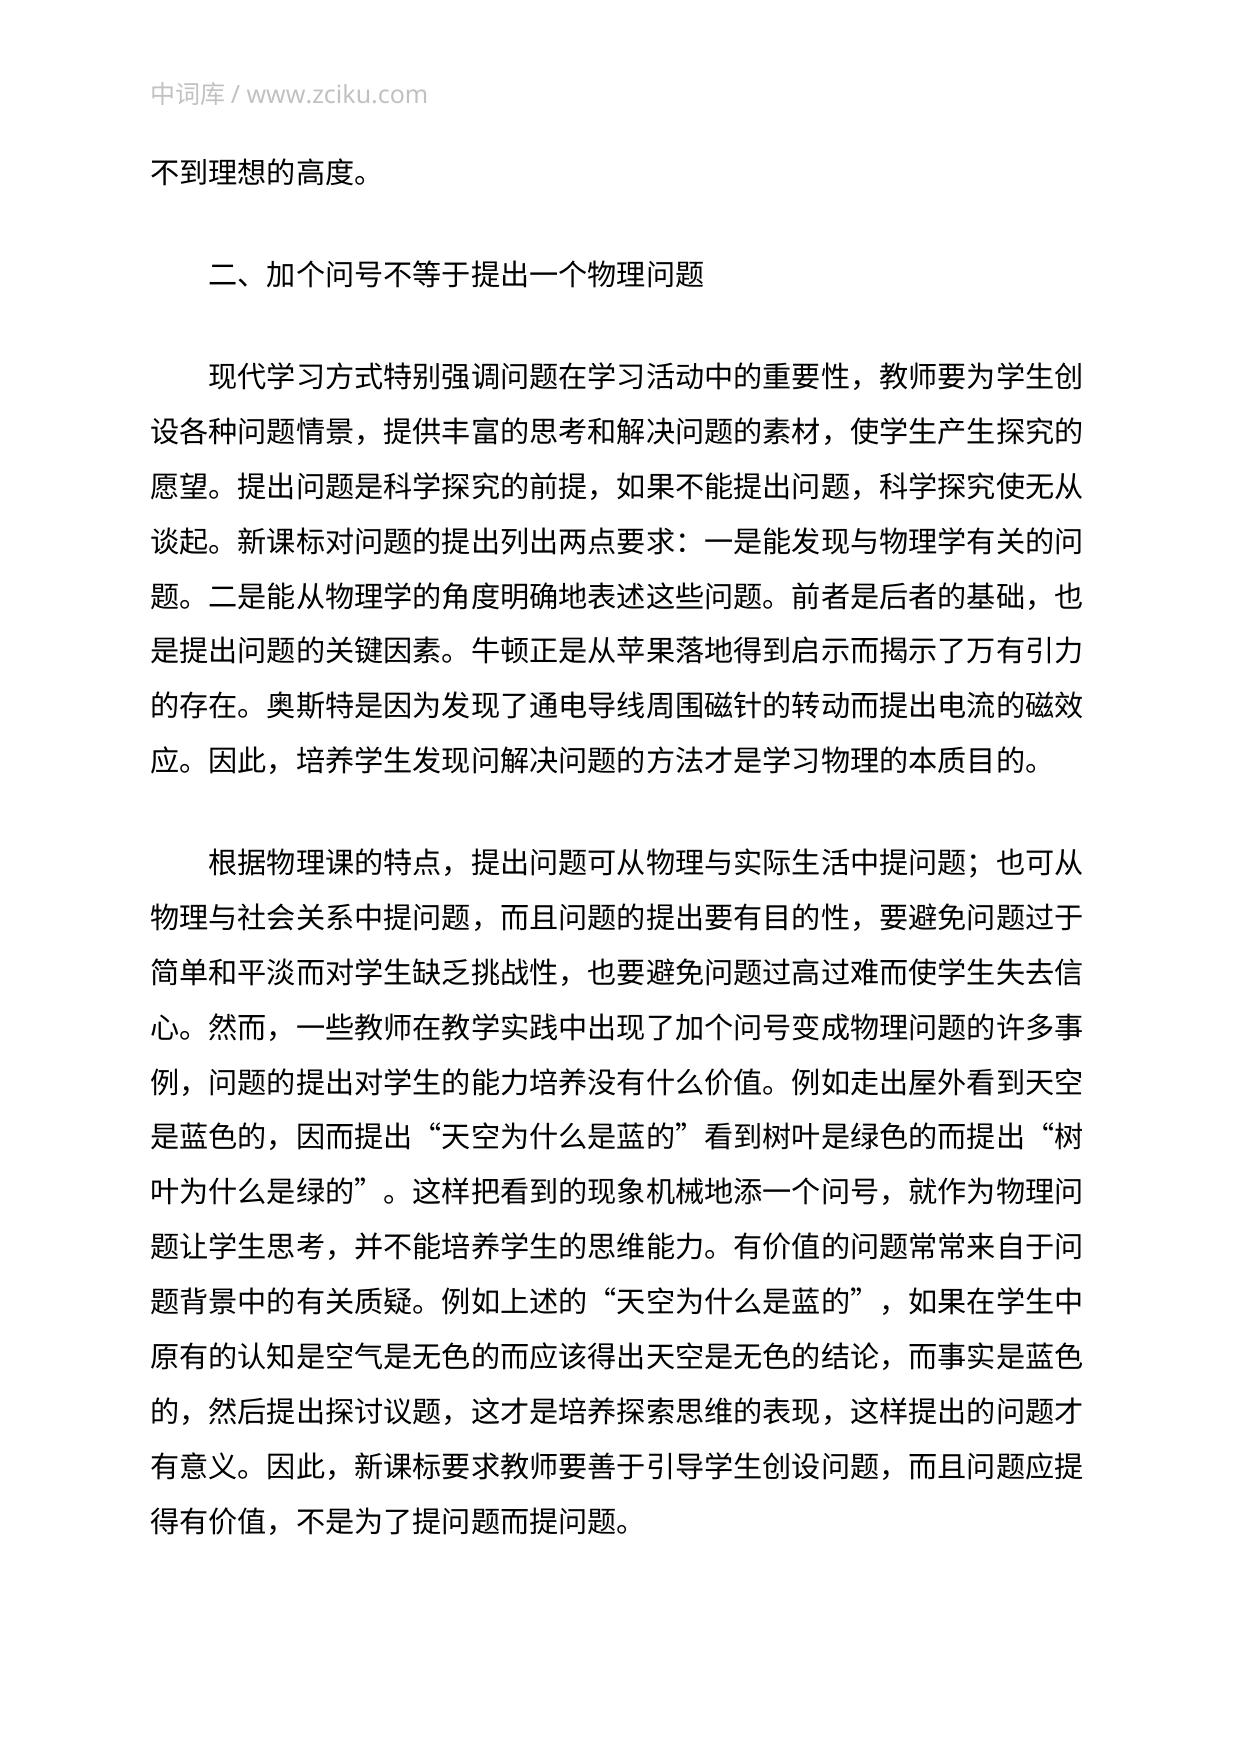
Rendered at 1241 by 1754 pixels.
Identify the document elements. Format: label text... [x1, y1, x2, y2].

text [150, 150, 1090, 192]
text 根据物理课的特点，提出问题可从物理与实际生活中提问题；也可从物理与社会关系中提问题，而且问题的提出要有目的性，要避免问题过于简单和平淡而对学生缺乏挑战性，也要避免问题过高过难而使学生失去信心。然而，一些教师在教学实践中出现了加个问号变成物理问题的许多事例，问题的提出对学生的能力培养没有什么价值。例如走出屋外看到天空是蓝色的，因而提出“天空为什么是蓝的”看到树叶是绿色的而提出“树叶为什么是绿的”。这样把看到的现象机械地添一个问号，就作为物理问题让学生思考，并不能培养学生的思维能力。有价值的问题常常来自于问题背景中的有关质疑。例如上述的“天空为什么是蓝的”，如果在学生中原有的认知是空气是无色的而应该得出天空是无色的结论，而事实是蓝色的，然后提出探讨议题，这才是培养探索思维的表现，这样提出的问题才有意义。因此，新课标要求教师要善于引导学生创设问题，而且问题应提得有价值，不是为了提问题而提问题。 [150, 839, 1090, 1541]
text 二、加个问号不等于提出一个物理问题 [150, 252, 1090, 294]
text 现代学习方式特别强调问题在学习活动中的重要性，教师要为学生创设各种问题情景，提供丰富的思考和解决问题的素材，使学生产生探究的愿望。提出问题是科学探究的前提，如果不能提出问题，科学探究使无从谈起。新课标对问题的提出列出两点要求：一是能发现与物理学有关的问题。二是能从物理学的角度明确地表述这些问题。前者是后者的基础，也是提出问题的关键因素。牛顿正是从苹果落地得到启示而揭示了万有引力的存在。奥斯特是因为发现了通电导线周围磁针的转动而提出电流的磁效应。因此，培养学生发现问解决问题的方法才是学习物理的本质目的。 [150, 353, 1090, 780]
